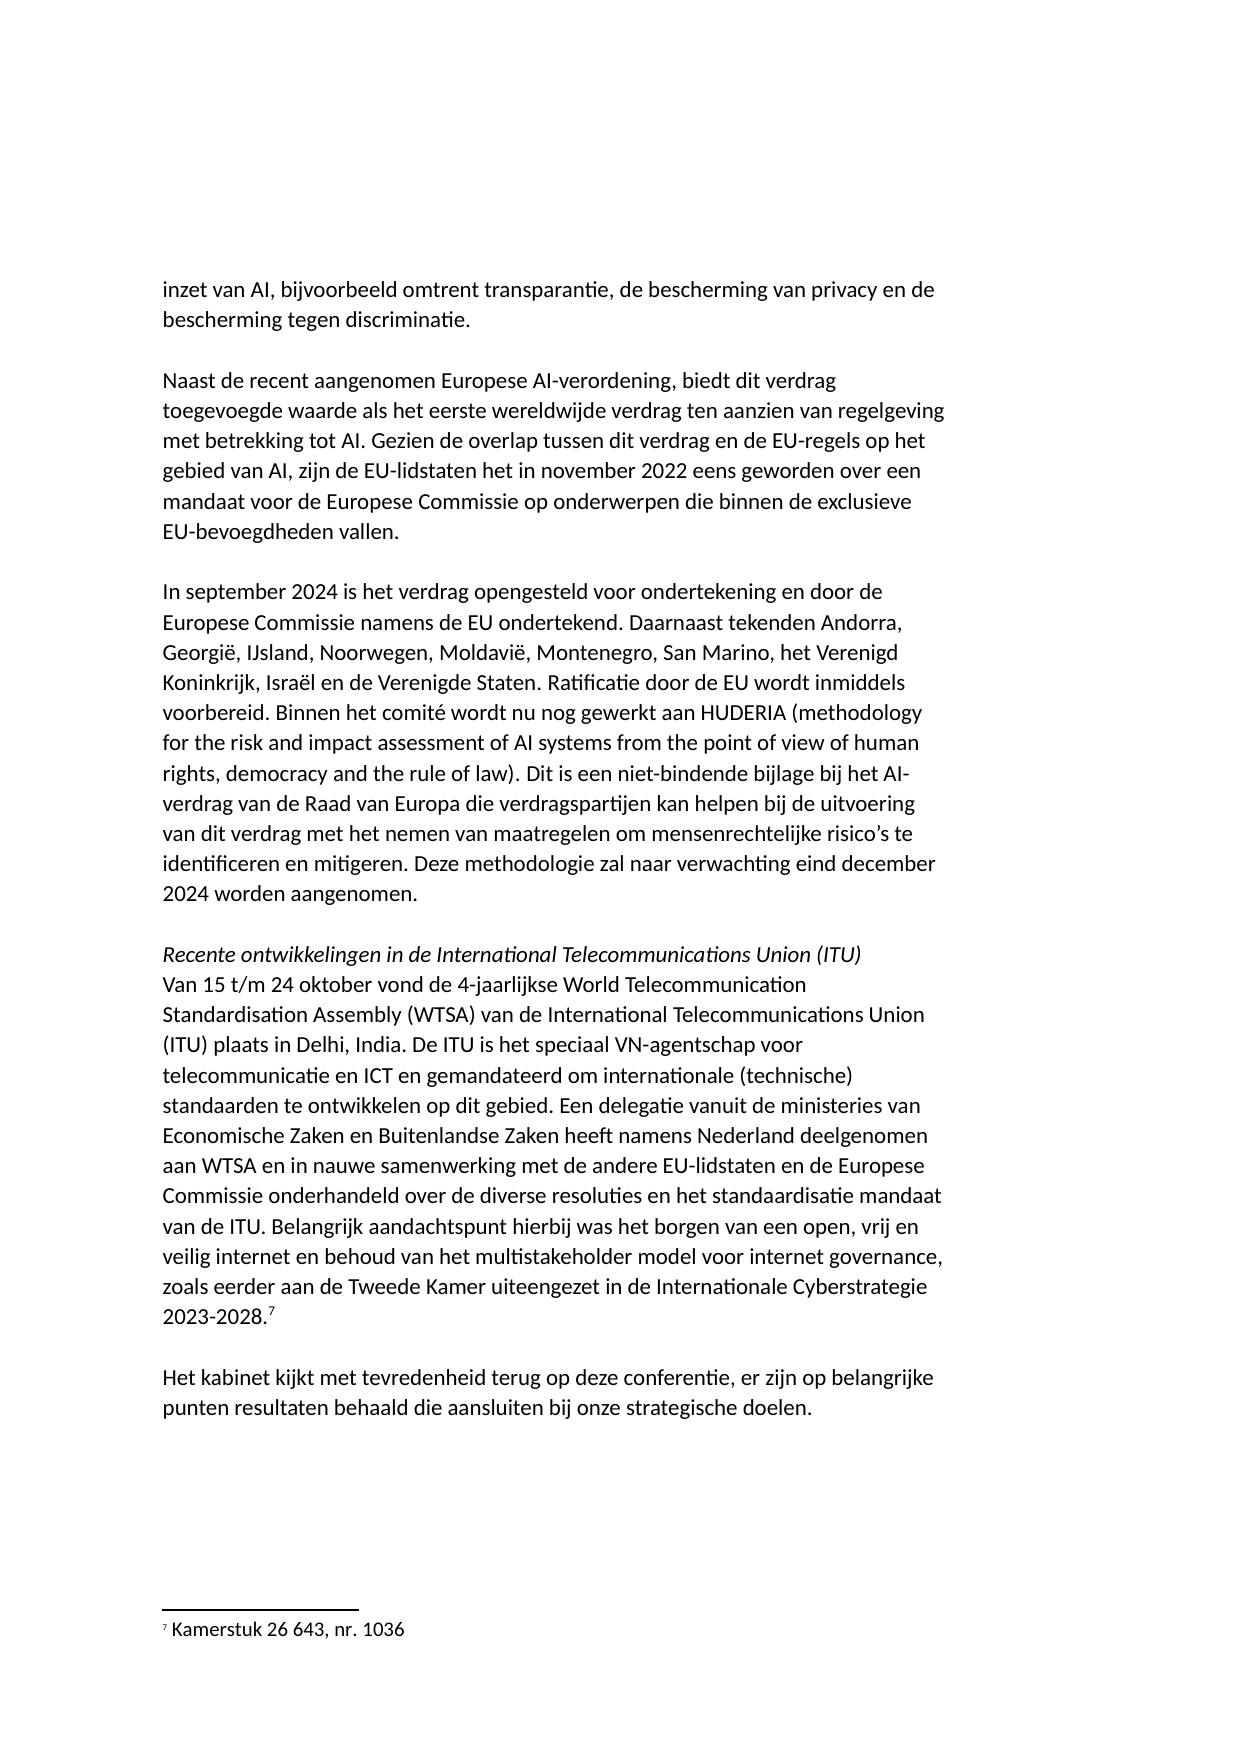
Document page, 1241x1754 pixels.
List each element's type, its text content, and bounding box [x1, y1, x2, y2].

text Recente ontwikkelingen in de International Telecommunications Union (ITU) [162, 940, 947, 968]
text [162, 275, 947, 333]
text Naast de recent aangenomen Europese AI-verordening, biedt dit verdrag toegevoegde waarde als het eerste wereldwijde verdrag ten aanzien van regelgeving met betrekking tot AI. Gezien de overlap tussen dit verdrag en de EU-regels op het gebied van AI, zijn de EU-lidstaten het in november 2022 eens geworden over een mandaat voor de Europese Commissie op onderwerpen die binnen de exclusieve EU-bevoegdheden vallen. [162, 366, 947, 545]
text In september 2024 is het verdrag opengesteld voor ondertekening en door de Europese Commissie namens de EU ondertekend. Daarnaast tekenden Andorra, Georgië, IJsland, Noorwegen, Moldavië, Montenegro, San Marino, het Verenigd Koninkrijk, Israël en de Verenigde Staten. Ratificatie door de EU wordt inmiddels voorbereid. Binnen het comité wordt nu nog gewerkt aan HUDERIA (methodology for the risk and impact assessment of AI systems from the point of view of human rights, democracy and the rule of law). Dit is een niet-bindende bijlage bij het AI-verdrag van de Raad van Europa die verdragspartijen kan helpen bij de uitvoering van dit verdrag met het nemen van maatregelen om mensenrechtelijke risico’s te identificeren en mitigeren. Deze methodologie zal naar verwachting eind december 2024 worden aangenomen. [162, 577, 947, 907]
text Van 15 t/m 24 oktober vond de 4-jaarlijkse World Telecommunication Standardisation Assembly (WTSA) van de International Telecommunications Union (ITU) plaats in Delhi, India. De ITU is het speciaal VN-agentschap voor telecommunicatie en ICT en gemandateerd om internationale (technische) standaarden te ontwikkelen op dit gebied. Een delegatie vanuit de ministeries van Economische Zaken en Buitenlandse Zaken heeft namens Nederland deelgenomen aan WTSA en in nauwe samenwerking met de andere EU-lidstaten en de Europese Commissie onderhandeld over de diverse resoluties en het standaardisatie mandaat van de ITU. Belangrijk aandachtspunt hierbij was het borgen van een open, vrij en veilig internet en behoud van het multistakeholder model voor internet governance, zoals eerder aan de Tweede Kamer uiteengezet in de Internationale Cyberstrategie 2023-2028. [162, 970, 947, 1330]
text Het kabinet kijkt met tevredenheid terug op deze conferentie, er zijn op belangrijke punten resultaten behaald die aansluiten bij onze strategische doelen. [162, 1363, 947, 1421]
